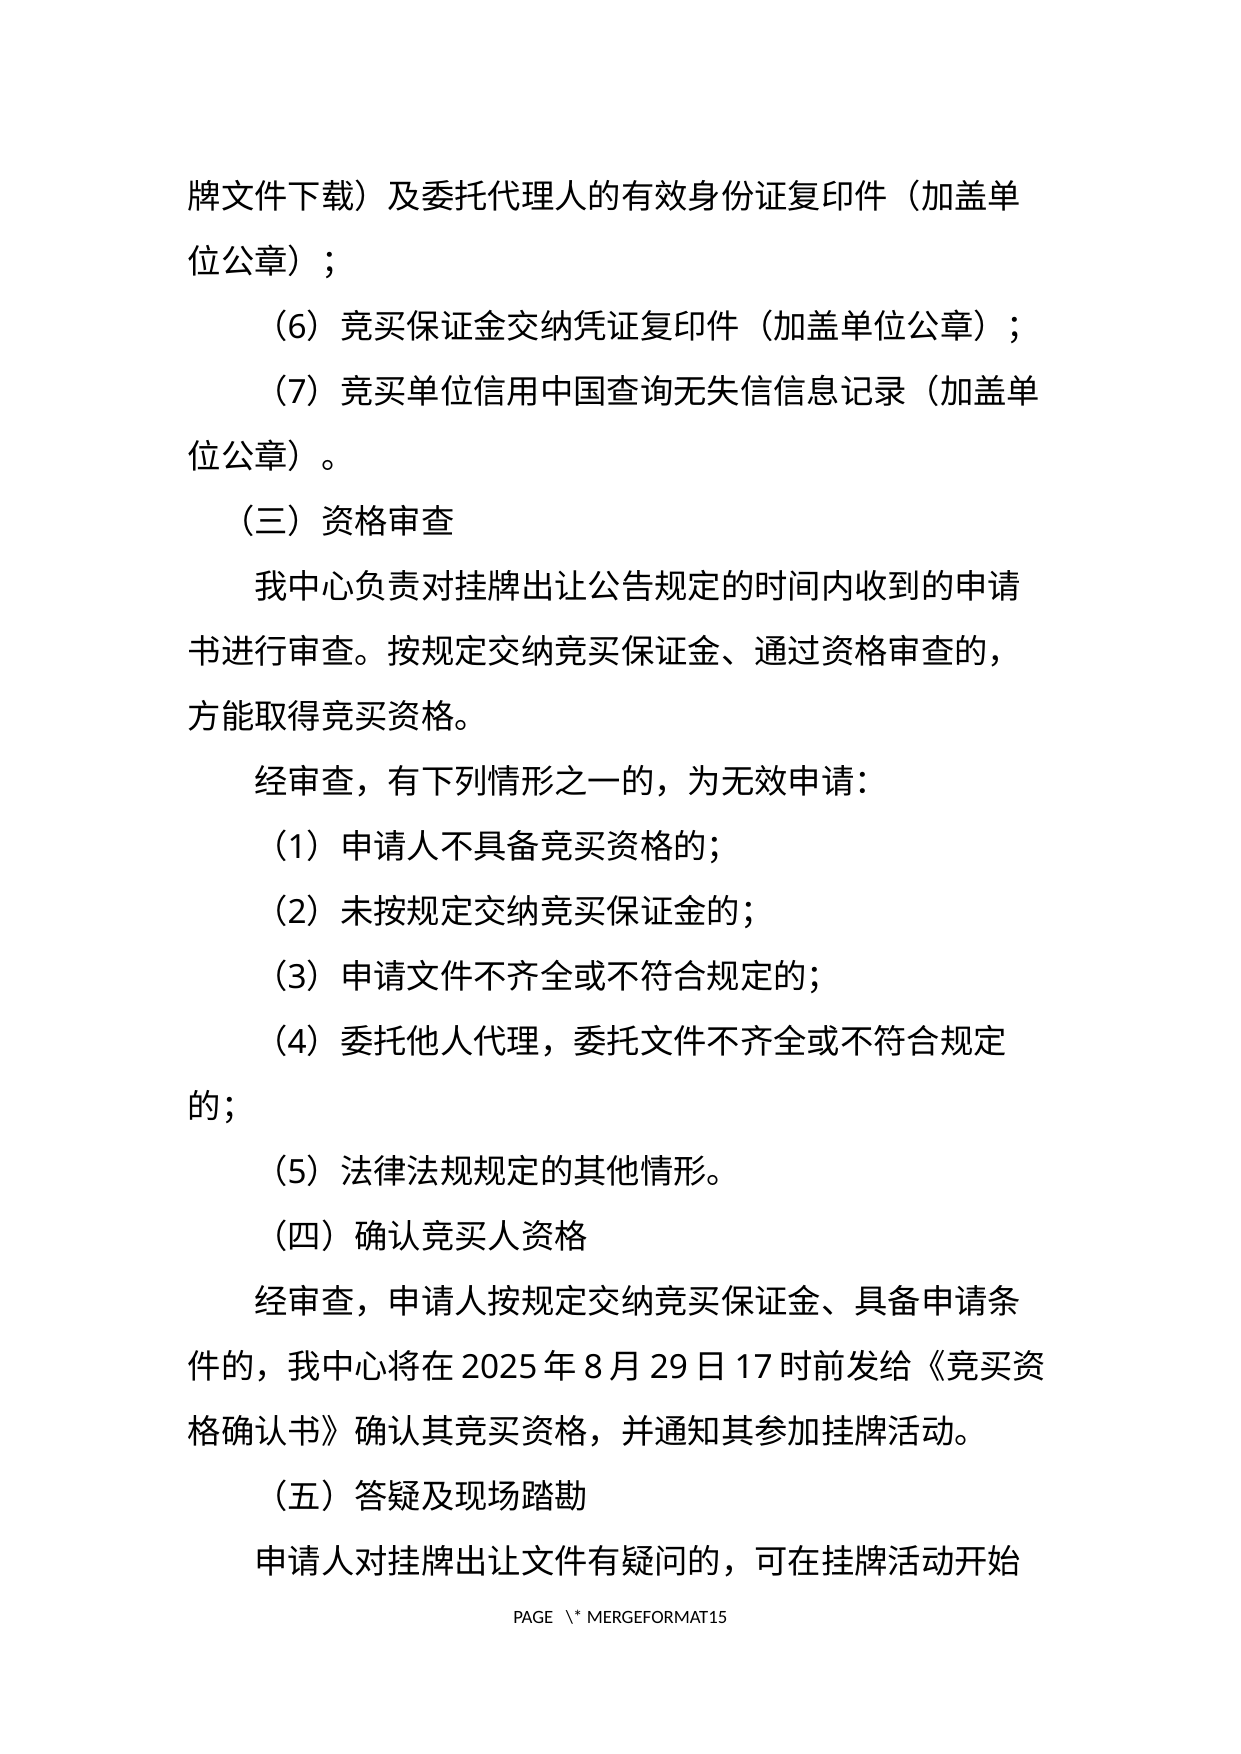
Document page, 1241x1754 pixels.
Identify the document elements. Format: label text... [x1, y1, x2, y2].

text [187, 1527, 1053, 1592]
text （6）竞买保证金交纳凭证复印件（加盖单位公章）； [187, 292, 1053, 357]
text （5）法律法规规定的其他情形。 [187, 1137, 1053, 1202]
text （4）委托他人代理，委托文件不齐全或不符合规定的； [187, 1007, 1053, 1137]
text 经审查，申请人按规定交纳竞买保证金、具备申请条件的，我中心将在2025年8月29日17时前发给《竞买资格确认书》确认其竞买资格，并通知其参加挂牌活动。 [187, 1267, 1053, 1462]
text （7）竞买单位信用中国查询无失信信息记录（加盖单位公章）。 [187, 357, 1053, 487]
text 经审查，有下列情形之一的，为无效申请： [187, 747, 1053, 812]
text （2）未按规定交纳竞买保证金的； [187, 877, 1053, 942]
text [187, 162, 1053, 292]
text （四）确认竞买人资格 [187, 1202, 1053, 1267]
text （三）资格审查 [187, 487, 1053, 552]
text （3）申请文件不齐全或不符合规定的； [187, 942, 1053, 1007]
text （1）申请人不具备竞买资格的； [187, 812, 1053, 877]
text 我中心负责对挂牌出让公告规定的时间内收到的申请书进行审查。按规定交纳竞买保证金、通过资格审查的，方能取得竞买资格。 [187, 552, 1053, 747]
text （五）答疑及现场踏勘 [187, 1462, 1053, 1527]
